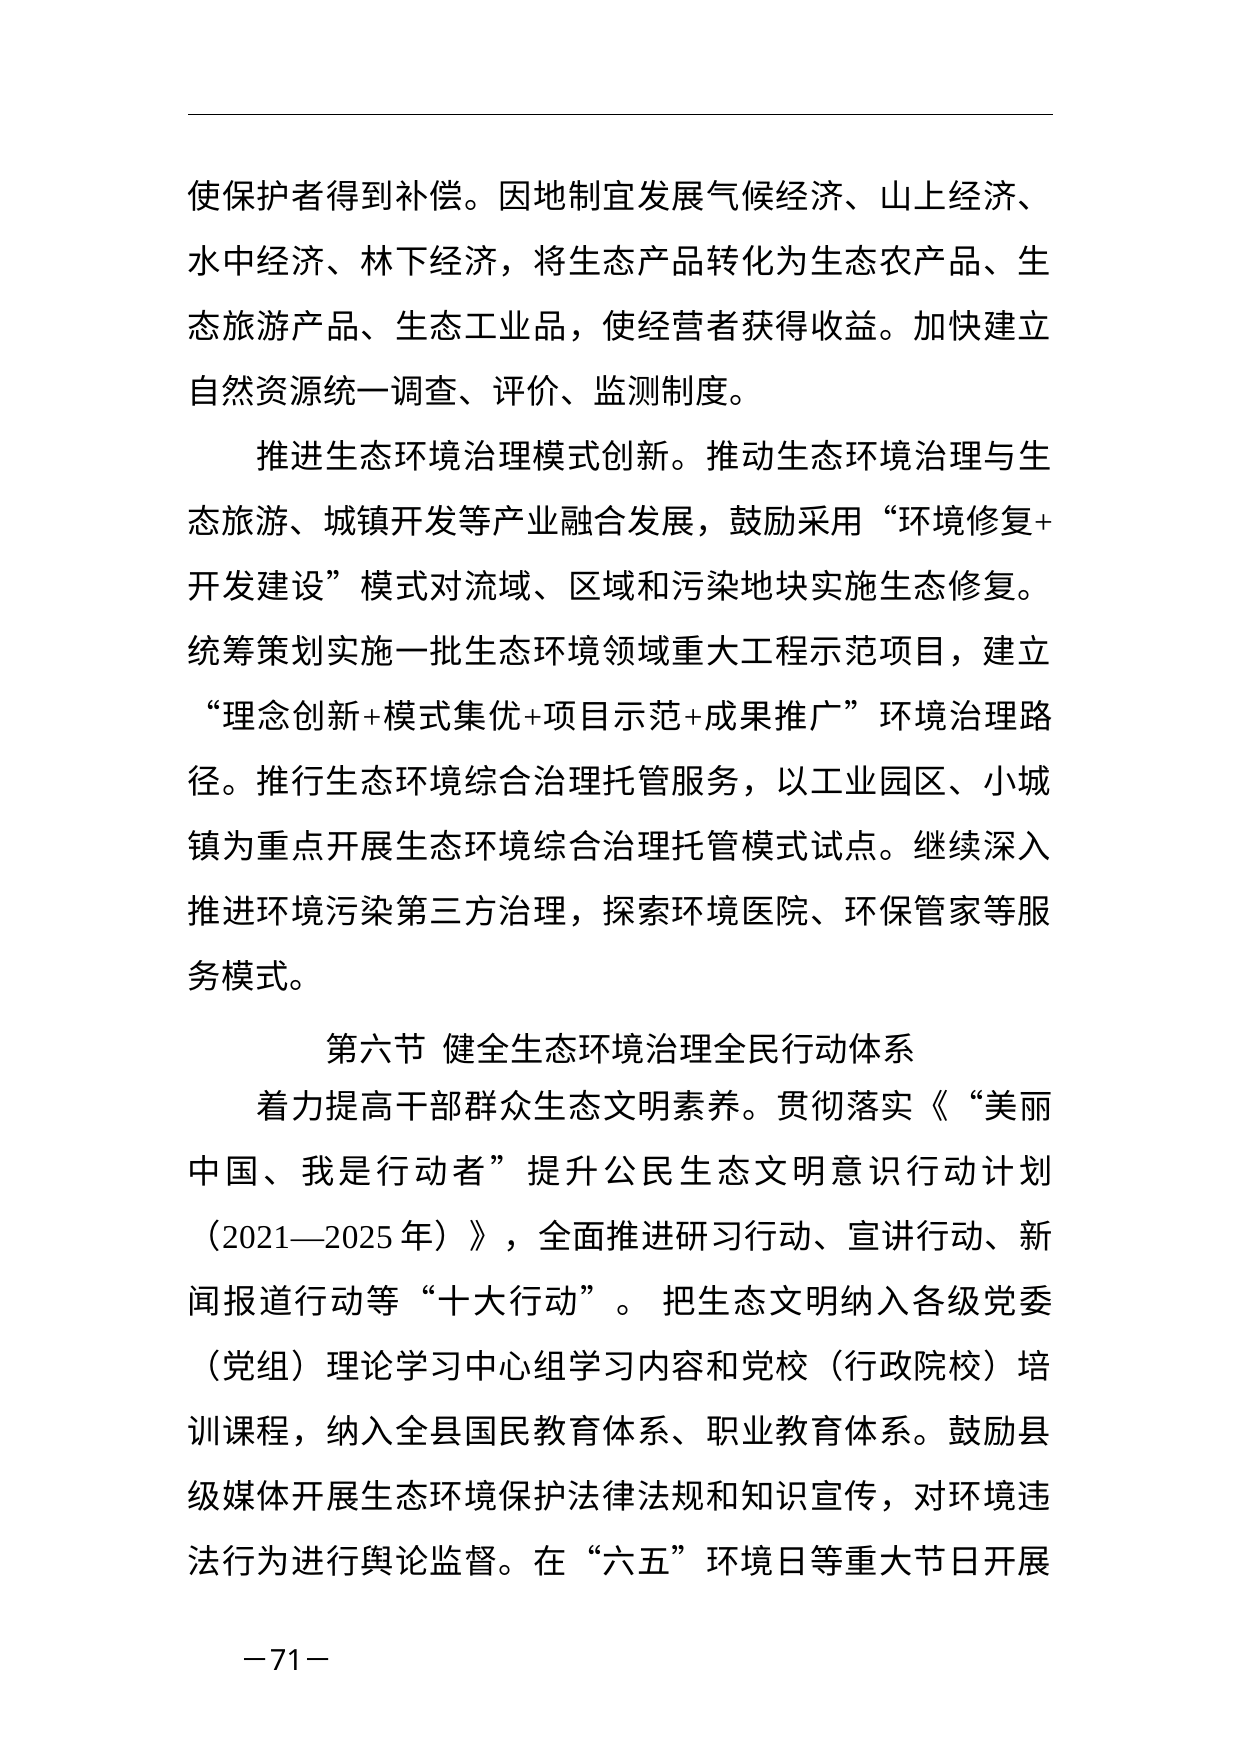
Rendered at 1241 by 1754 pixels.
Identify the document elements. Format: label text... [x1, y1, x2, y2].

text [187, 162, 1053, 422]
text 第六节 健全生态环境治理全民行动体系 [199, 1023, 1042, 1071]
text 推进生态环境治理模式创新。推动生态环境治理与生态旅游、城镇开发等产业融合发展，鼓励采用“环境修复+开发建设”模式对流域、区域和污染地块实施生态修复。统筹策划实施一批生态环境领域重大工程示范项目，建立“理念创新+模式集优+项目示范+成果推广”环境治理路径。推行生态环境综合治理托管服务，以工业园区、小城镇为重点开展生态环境综合治理托管模式试点。继续深入推进环境污染第三方治理，探索环境医院、环保管家等服务模式。 [187, 422, 1053, 1007]
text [187, 1071, 1053, 1591]
